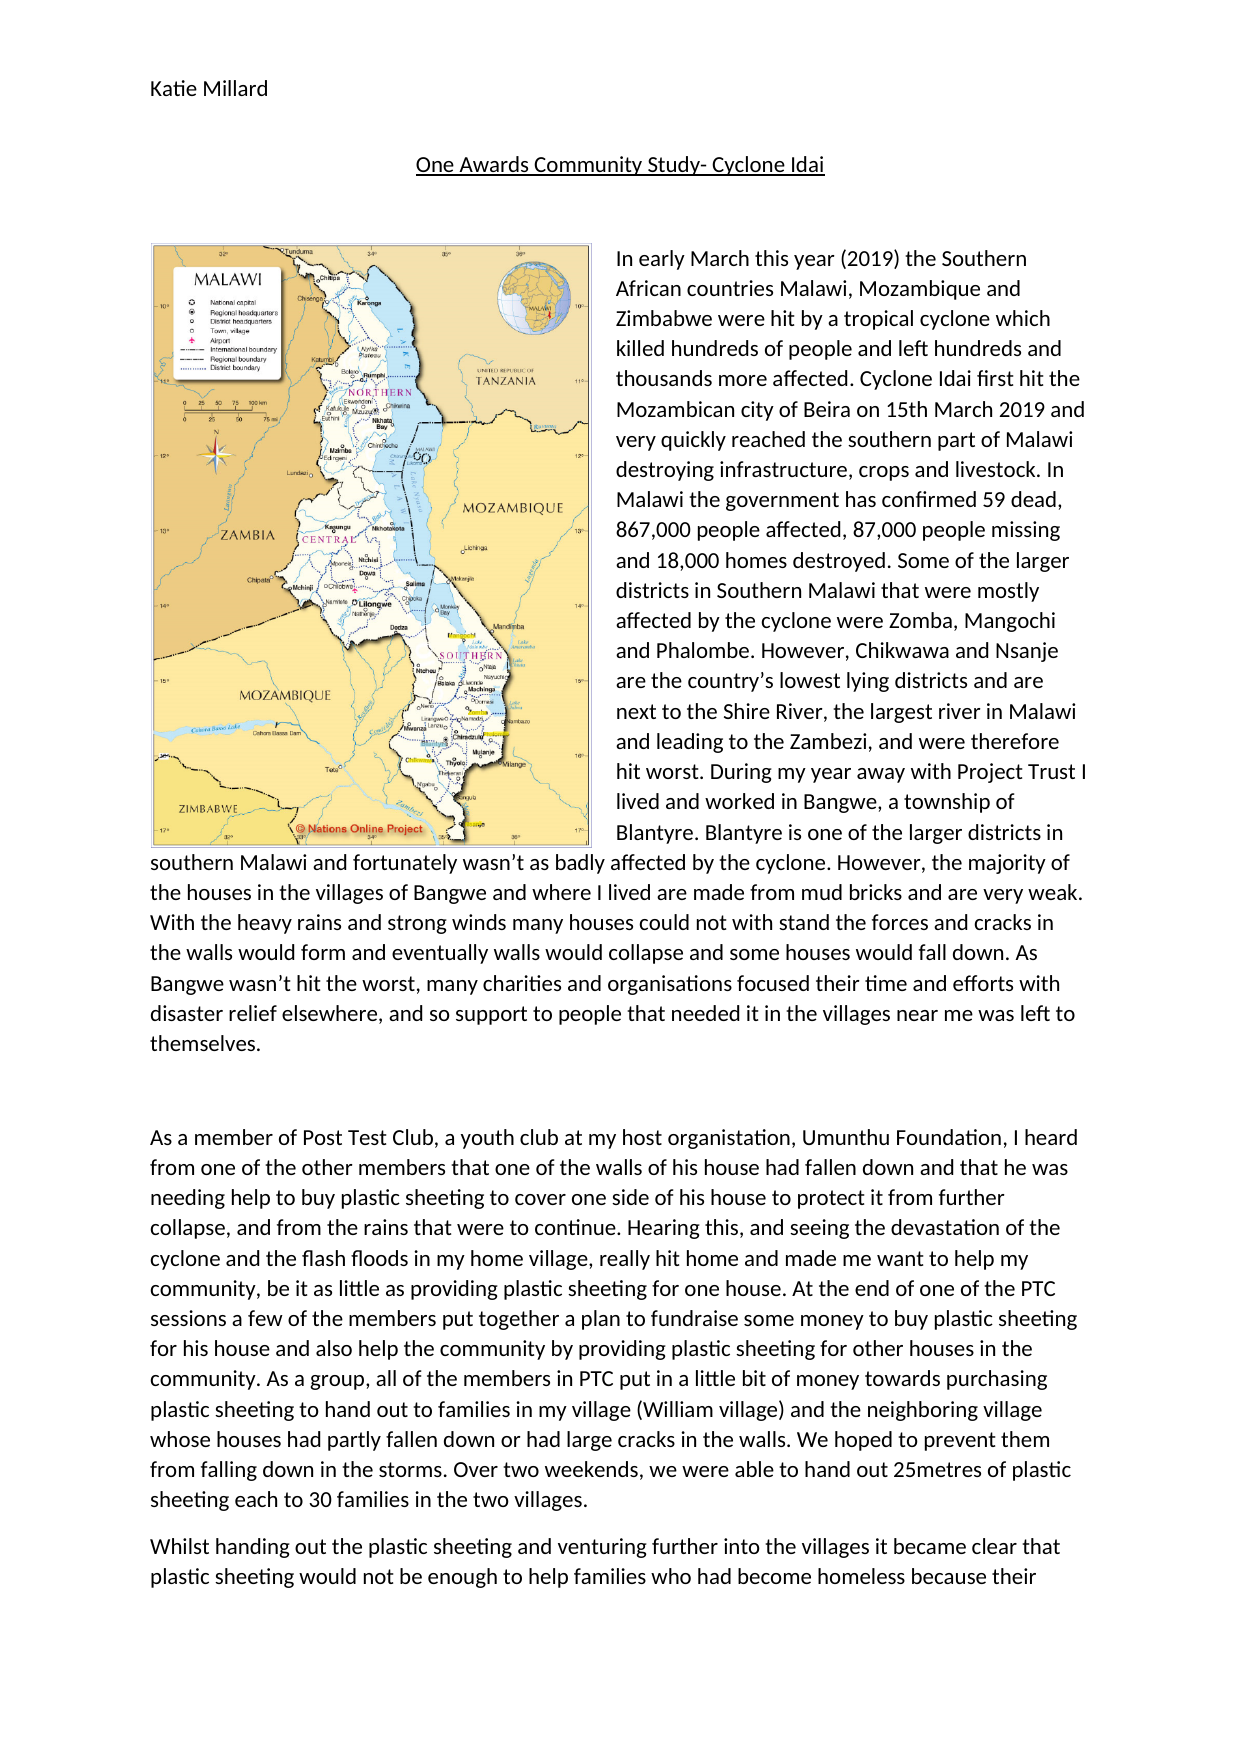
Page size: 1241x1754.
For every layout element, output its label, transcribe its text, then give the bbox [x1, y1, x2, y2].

text In early March this year (2019) the Southern African countries Malawi, Mozambique and Zimbabwe were hit by a tropical cyclone which killed hundreds of people and left hundreds and thousands more affected. Cyclone Idai first hit the Mozambican city of Beira on 15th March 2019 and very quickly reached the southern part of Malawi destroying infrastructure, crops and livestock. In Malawi the government has confirmed 59 dead, 867,000 people affected, 87,000 people missing and 18,000 homes destroyed. Some of the larger districts in Southern Malawi that were mostly affected by the cyclone were Zomba, Mangochi and Phalombe. However, Chikwawa and Nsanje are the country’s lowest lying districts and are next to the Shire River, the largest river in Malawi and leading to the Zambezi, and were therefore hit worst. During my year away with Project Trust I lived and worked in Bangwe, a township of Blantyre. Blantyre is one of the larger districts in southern Malawi and fortunately wasn’t as badly affected by the cyclone. However, the majority of the houses in the villages of Bangwe and where I lived are made from mud bricks and are very weak. With the heavy rains and strong winds many houses could not with stand the forces and cracks in the walls would form and eventually walls would collapse and some houses would fall down. As Bangwe wasn’t hit the worst, many charities and organisations focused their time and efforts with disaster relief elsewhere, and so support to people that needed it in the villages near me was left to themselves. [150, 244, 1090, 755]
text As a member of Post Test Club, a youth club at my host organistation, Umunthu Foundation, I heard from one of the other members that one of the walls of his house had fallen down and that he was needing help to buy plastic sheeting to cover one side of his house to protect it from further collapse, and from the rains that were to continue. Hearing this, and seeing the devastation of the cyclone and the flash floods in my home village, really hit home and made me want to help my community, be it as little as providing plastic sheeting for one house. At the end of one of the PTC sessions a few of the members put together a plan to fundraise some money to buy plastic sheeting for his house and also help the community by providing plastic sheeting for other houses in the community. As a group, all of the members in PTC put in a little bit of money towards purchasing plastic sheeting to hand out to families in my village (William village) and the neighboring village whose houses had partly fallen down or had large cracks in the walls. We hoped to prevent them from falling down in the storms. Over two weekends, we were able to hand out 25metres of plastic sheeting each to 30 families in the two villages. [150, 821, 1090, 1211]
text One Awards Community Study- Cyclone Idai [150, 150, 1090, 178]
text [150, 1230, 1090, 1591]
